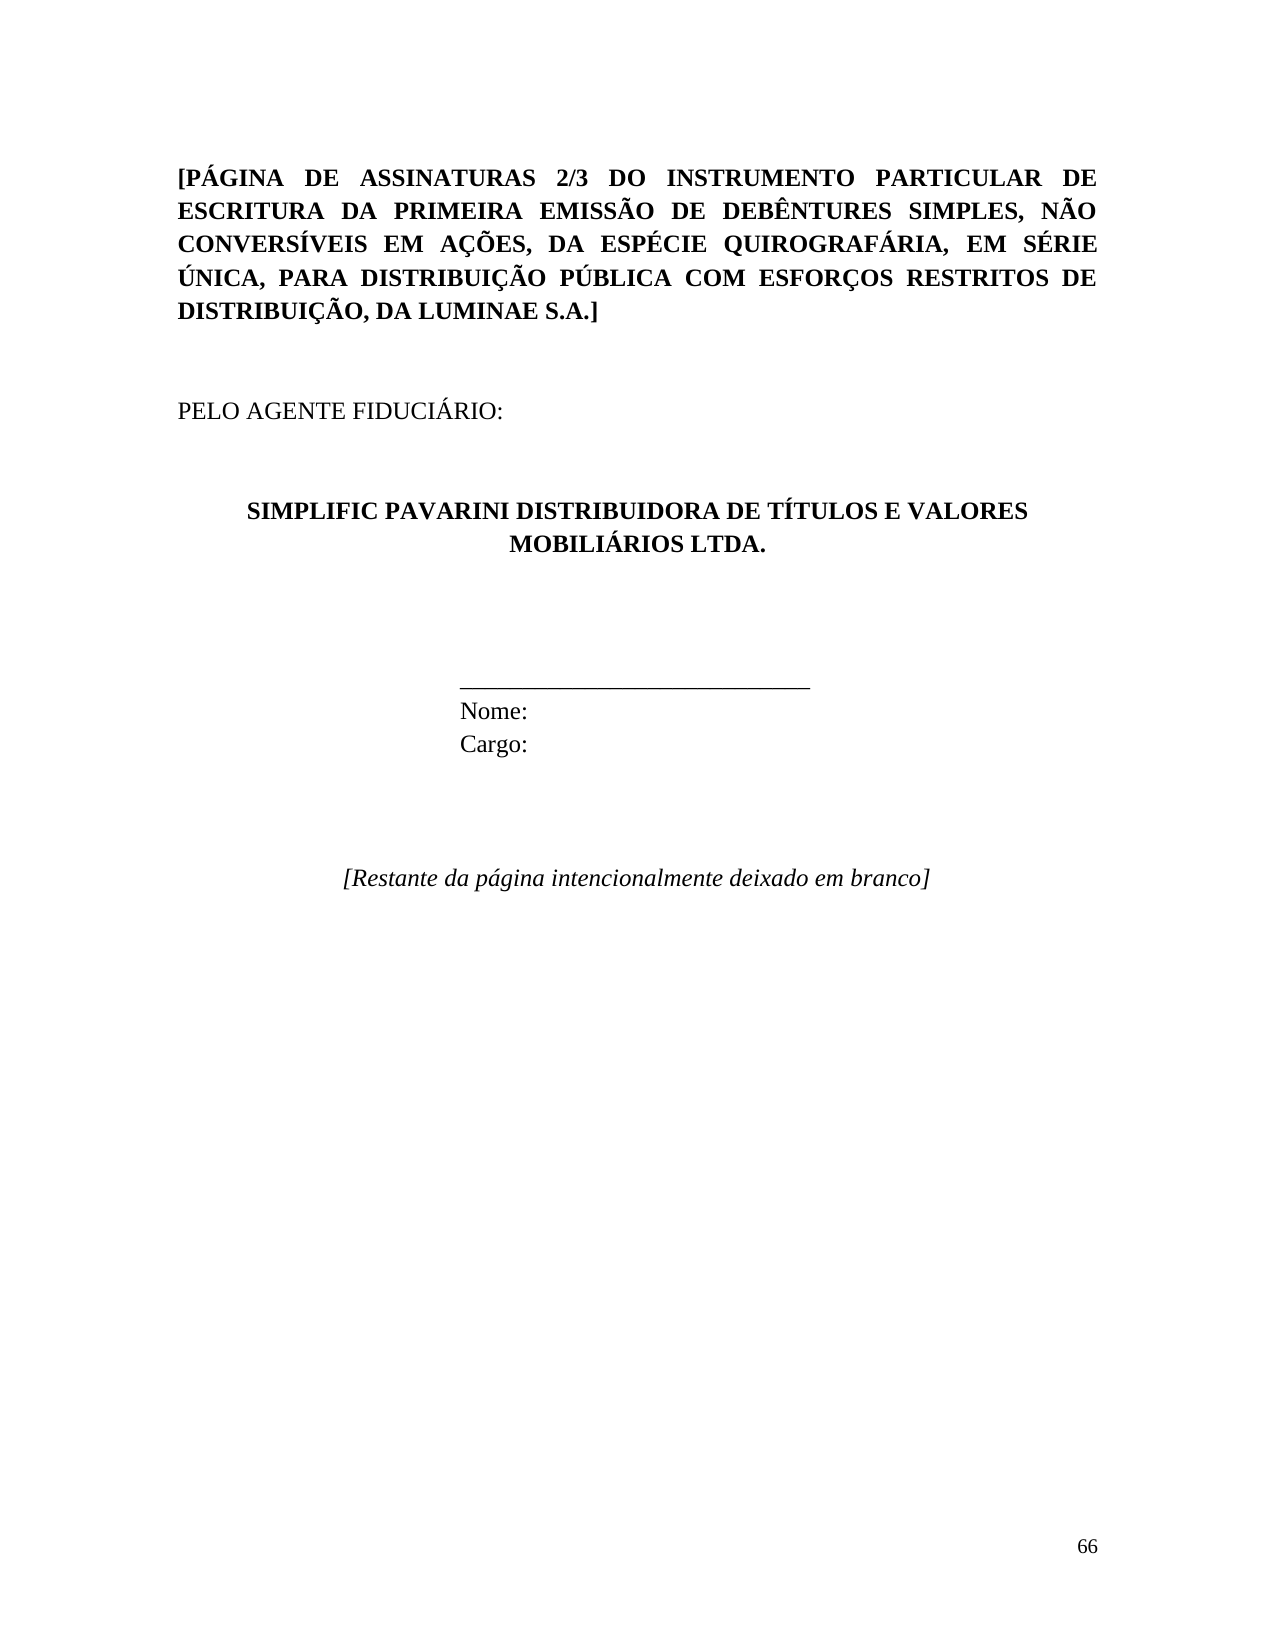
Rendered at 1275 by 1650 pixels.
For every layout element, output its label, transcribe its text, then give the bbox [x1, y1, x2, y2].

text [Restante da página intencionalmente deixado em branco] [177, 859, 1098, 893]
table_header ____________________________ Nome: Cargo: [452, 660, 823, 759]
text PELO AGENTE FIDUCIÁRIO: [177, 393, 1098, 426]
text SIMPLIFIC PAVARINI DISTRIBUIDORA DE TÍTULOS E VALORES MOBILIÁRIOS LTDA. [177, 493, 1098, 559]
text [PÁGINA DE ASSINATURAS 2/3 DO Instrumento Particular de Escritura da PRIMEIRA Emissão de Debêntures Simples, Não Conversíveis em Ações, DA ESPÉCIE QUIROGRAFÁRIA, em SÉRIE ÚNICA, para Distribuição Pública com Esforços Restritos de DISTRIBUIÇÃO, da LUMINAE S.A.] [177, 159, 1098, 326]
